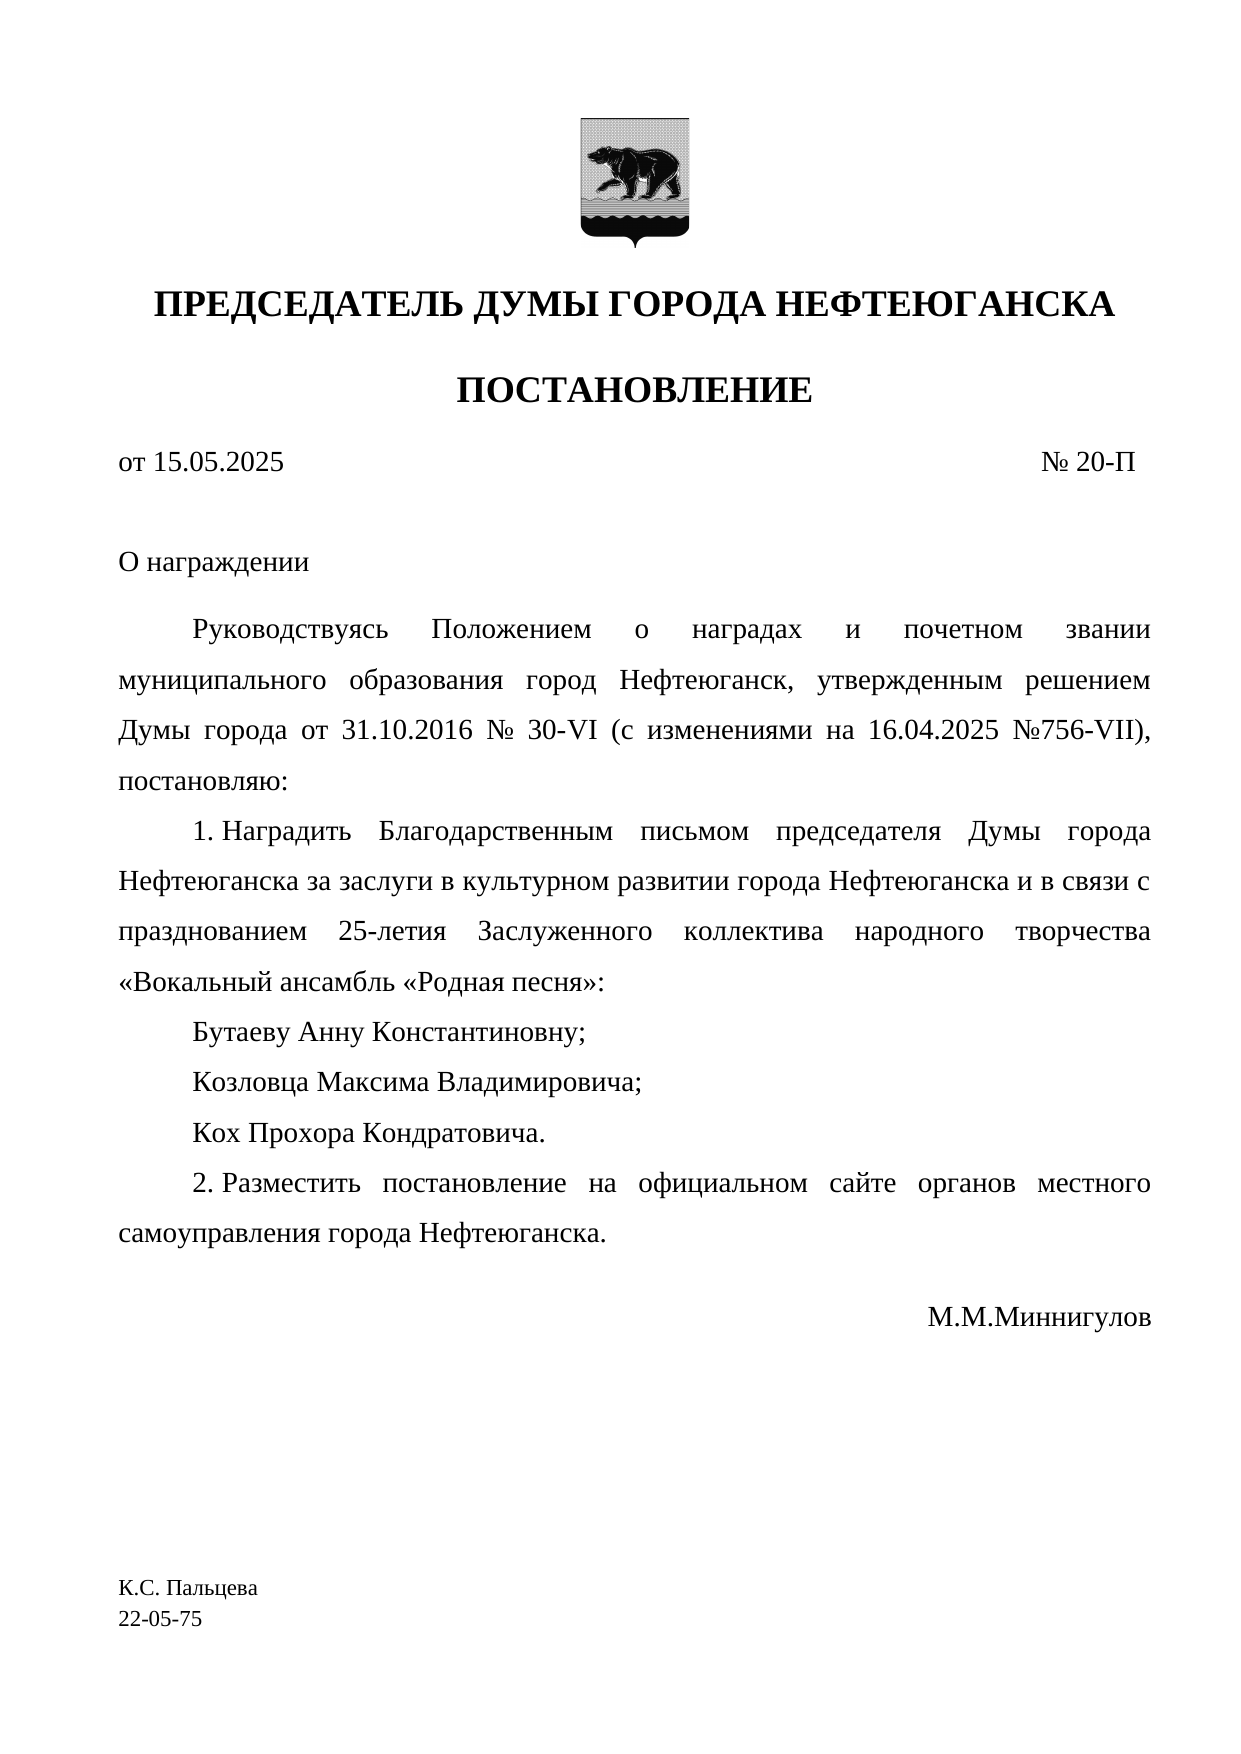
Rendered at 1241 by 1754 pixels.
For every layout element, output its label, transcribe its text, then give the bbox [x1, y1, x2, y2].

text К.С. Пальцева [118, 1574, 1152, 1601]
text от 15.05.2025 № 20-П [118, 444, 1152, 477]
list Бутаеву Анну Константиновну; [118, 1014, 1152, 1048]
text 22-05-75 [118, 1605, 1152, 1631]
list Козловца Максима Владимировича; [192, 1064, 1152, 1098]
text ПРЕДСЕДАТЕЛЬ ДУМЫ ГОРОДА НЕФТЕЮГАНСКА [118, 281, 1152, 324]
picture [580, 118, 690, 248]
list Кох Прохора Кондратовича. [192, 1115, 1152, 1148]
text О награждении [118, 544, 1152, 578]
text М.М.Миннигулов [118, 1299, 1152, 1333]
text ПОСТАНОВЛЕНИЕ [118, 367, 1152, 410]
list Разместить постановление на официальном сайте органов местного самоуправления города Нефтеюганска. [118, 1165, 1152, 1249]
text Руководствуясь Положением о наградах и почетном звании муниципального образования город Нефтеюганск, утвержденным решением Думы города от 31.10.2016 № 30-VI (с изменениями на 16.04.2025 №756-VII), постановляю: [118, 612, 1152, 796]
list Наградить Благодарственным письмом председателя Думы города Нефтеюганска за заслуги в культурном развитии города Нефтеюганска и в связи с празднованием 25-летия Заслуженного коллектива народного творчества «Вокальный ансамбль «Родная песня»: [118, 813, 1152, 997]
